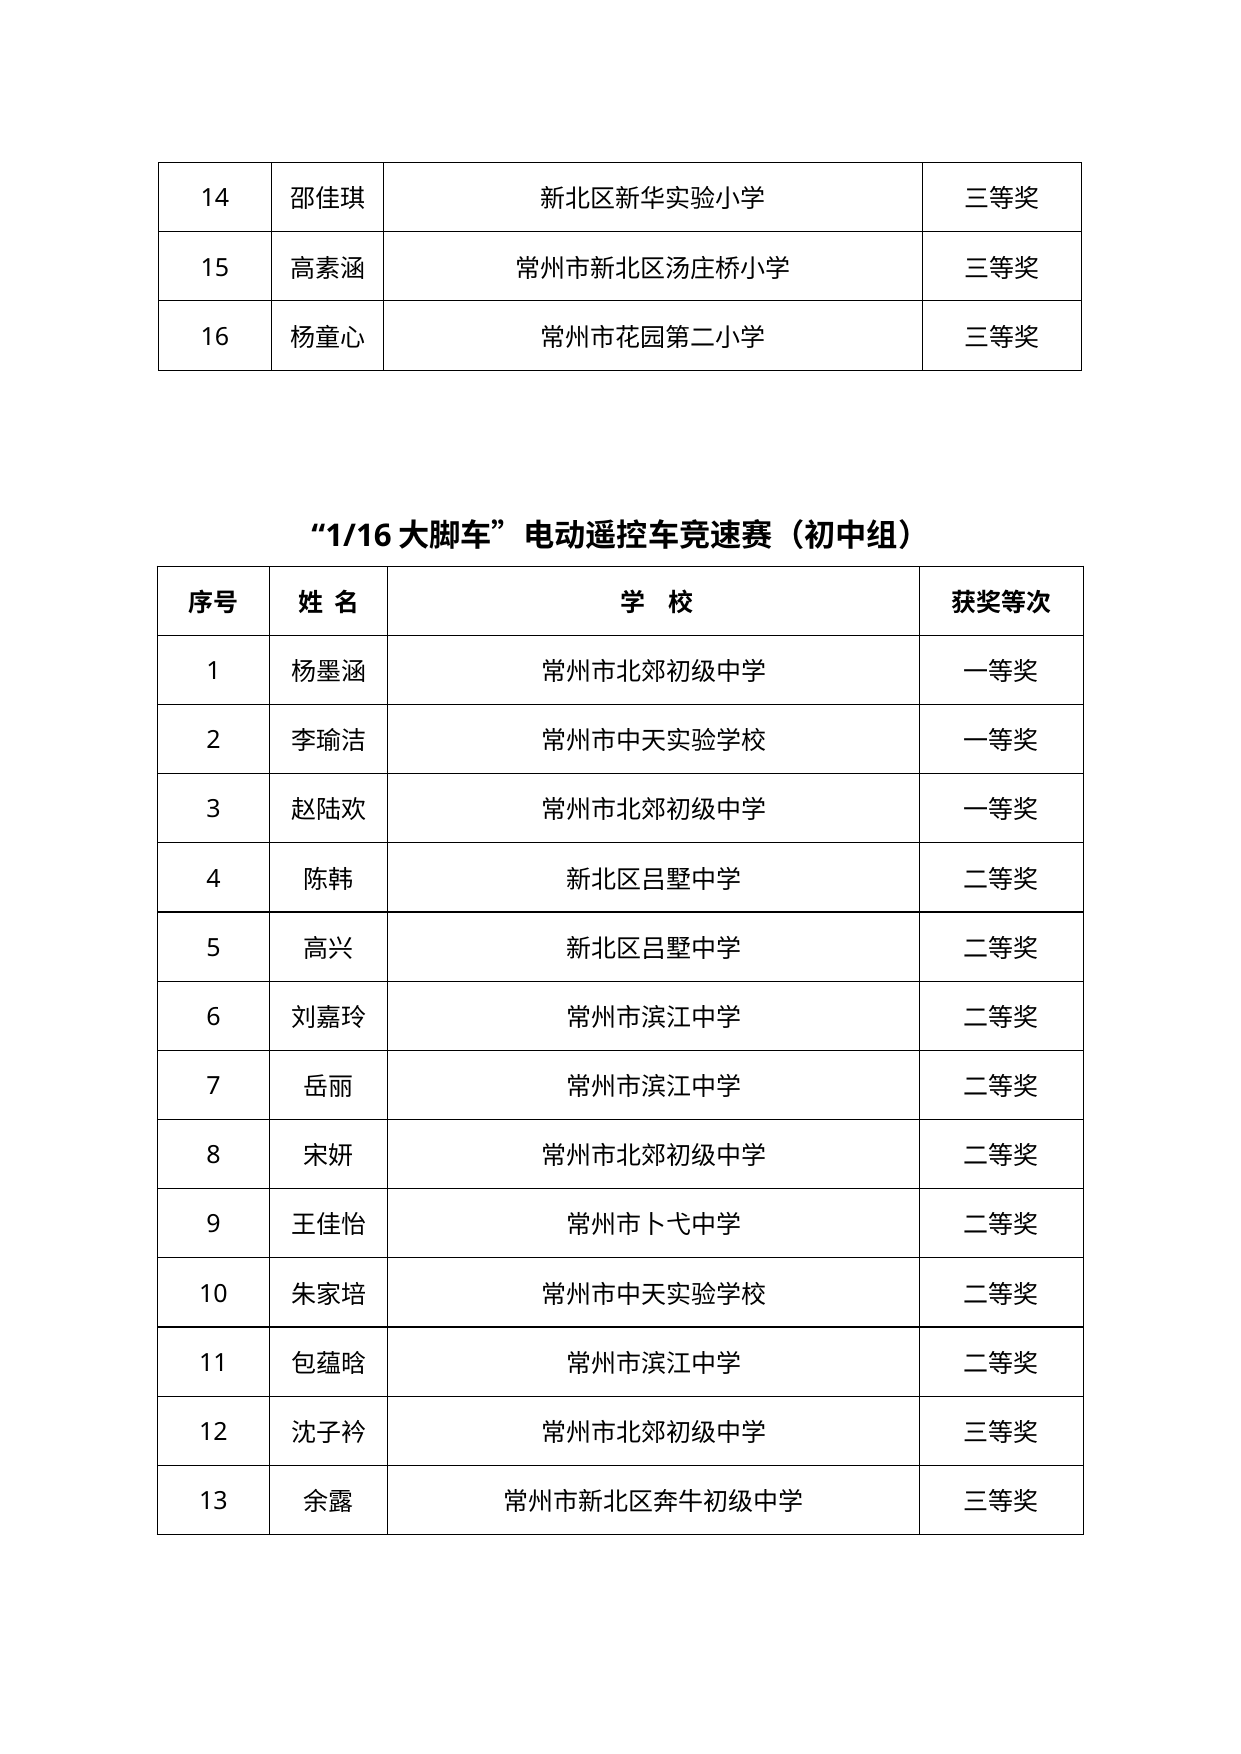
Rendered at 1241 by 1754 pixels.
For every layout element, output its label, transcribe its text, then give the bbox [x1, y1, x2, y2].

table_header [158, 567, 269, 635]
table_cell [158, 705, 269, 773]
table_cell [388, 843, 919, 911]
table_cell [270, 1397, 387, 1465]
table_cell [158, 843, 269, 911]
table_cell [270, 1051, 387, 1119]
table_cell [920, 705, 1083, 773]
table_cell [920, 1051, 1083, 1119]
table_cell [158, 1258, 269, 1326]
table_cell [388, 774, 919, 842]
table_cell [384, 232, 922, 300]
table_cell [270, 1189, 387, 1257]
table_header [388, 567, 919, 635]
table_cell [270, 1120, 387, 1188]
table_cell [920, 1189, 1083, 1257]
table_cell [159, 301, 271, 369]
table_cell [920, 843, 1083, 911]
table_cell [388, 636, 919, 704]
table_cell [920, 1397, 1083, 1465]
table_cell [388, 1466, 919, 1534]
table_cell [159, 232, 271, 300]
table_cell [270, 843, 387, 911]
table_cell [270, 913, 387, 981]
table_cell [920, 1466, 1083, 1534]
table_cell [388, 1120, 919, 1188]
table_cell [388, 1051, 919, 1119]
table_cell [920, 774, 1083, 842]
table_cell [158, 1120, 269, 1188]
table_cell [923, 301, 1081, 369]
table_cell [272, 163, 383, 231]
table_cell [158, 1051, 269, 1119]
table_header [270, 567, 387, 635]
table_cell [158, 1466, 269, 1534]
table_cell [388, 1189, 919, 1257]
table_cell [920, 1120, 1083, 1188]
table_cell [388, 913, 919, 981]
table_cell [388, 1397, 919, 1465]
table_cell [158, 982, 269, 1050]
text “1/16大脚车”电动遥控车竞速赛（初中组） [187, 501, 1053, 566]
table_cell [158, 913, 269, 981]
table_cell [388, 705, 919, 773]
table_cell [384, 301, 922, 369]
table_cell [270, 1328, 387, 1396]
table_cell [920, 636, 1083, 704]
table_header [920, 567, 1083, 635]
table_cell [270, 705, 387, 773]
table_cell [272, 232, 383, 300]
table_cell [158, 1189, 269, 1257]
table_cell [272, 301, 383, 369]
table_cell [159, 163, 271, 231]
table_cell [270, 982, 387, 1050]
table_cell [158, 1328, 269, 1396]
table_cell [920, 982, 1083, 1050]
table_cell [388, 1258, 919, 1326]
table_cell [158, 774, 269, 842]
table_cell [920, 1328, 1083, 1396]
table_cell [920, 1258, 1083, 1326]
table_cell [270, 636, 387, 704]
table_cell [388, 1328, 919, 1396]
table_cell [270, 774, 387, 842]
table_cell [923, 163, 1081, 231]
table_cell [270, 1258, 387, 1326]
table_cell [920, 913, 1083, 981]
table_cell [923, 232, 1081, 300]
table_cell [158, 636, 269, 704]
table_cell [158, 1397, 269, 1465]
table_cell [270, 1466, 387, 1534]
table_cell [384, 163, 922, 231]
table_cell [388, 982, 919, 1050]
